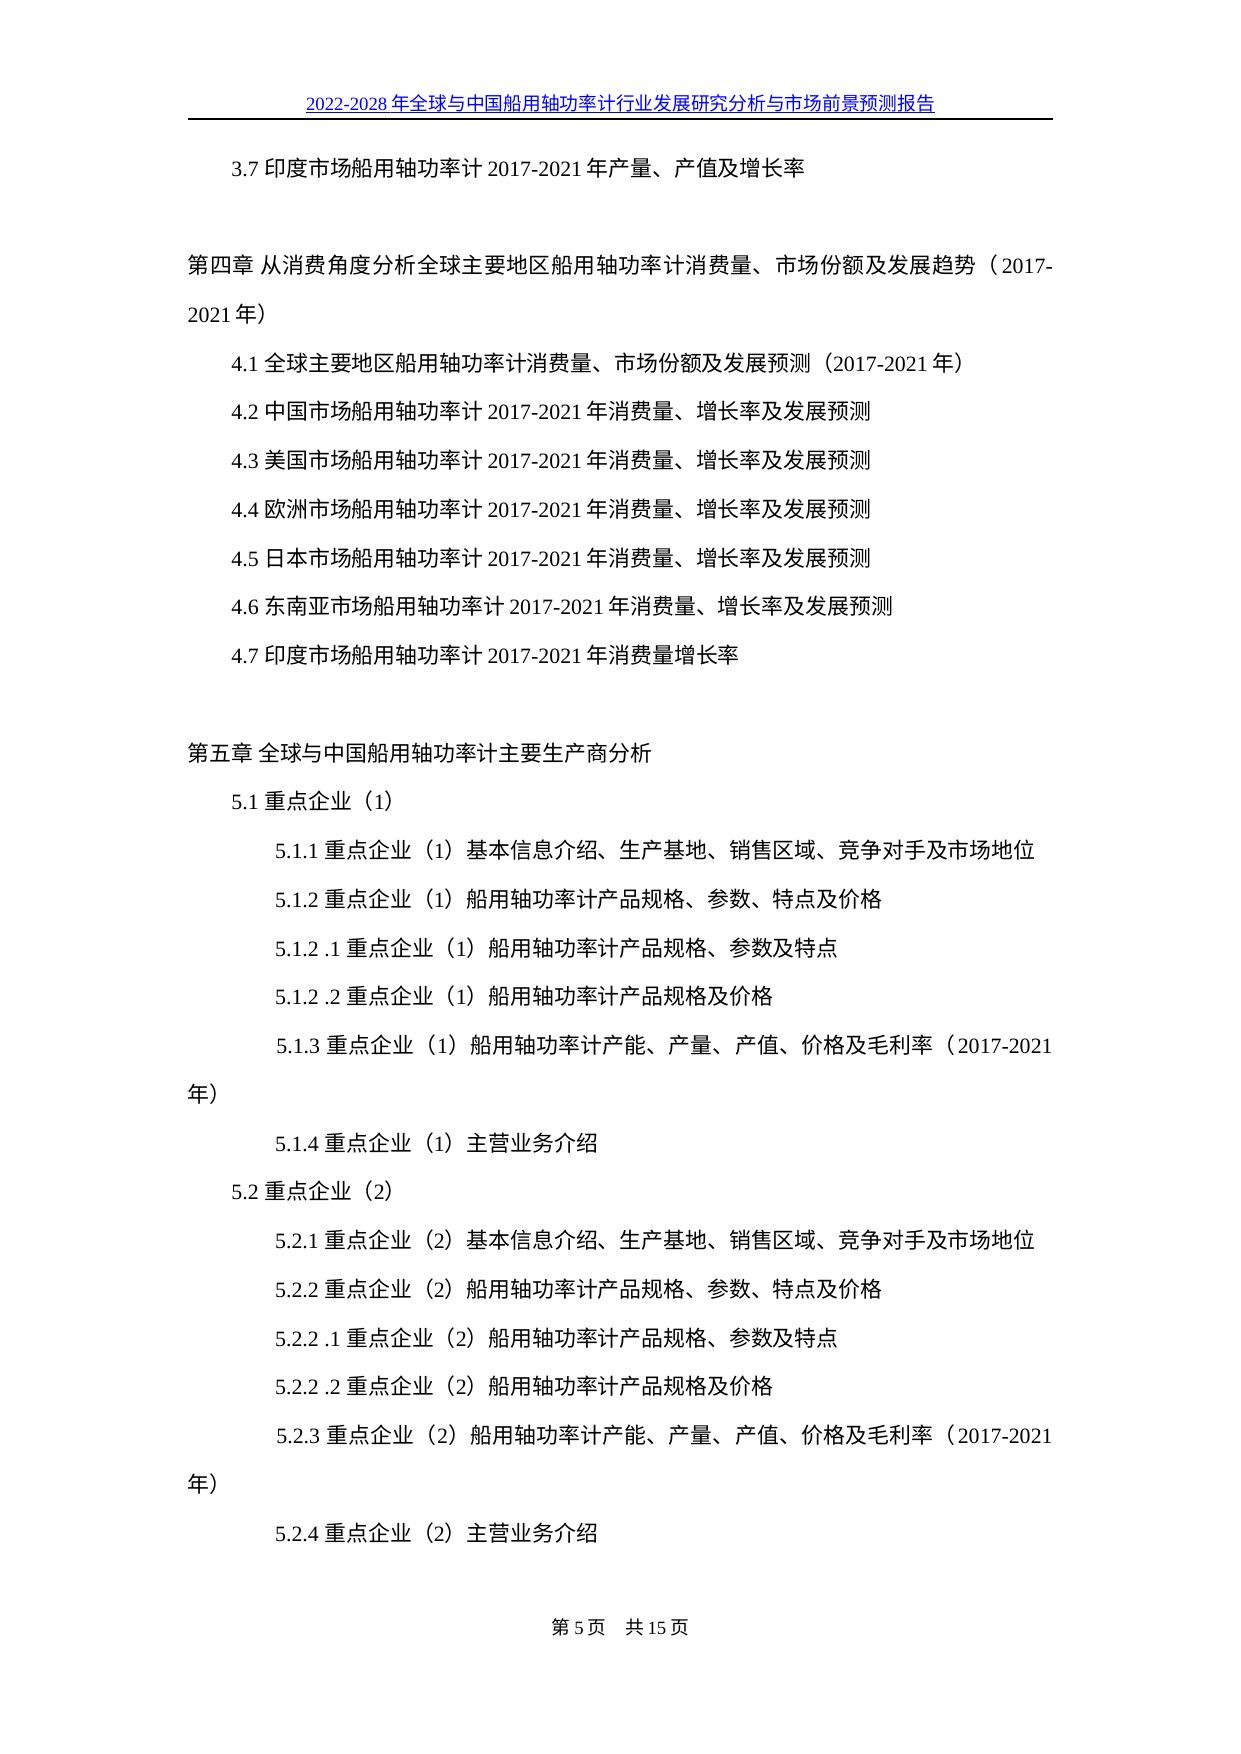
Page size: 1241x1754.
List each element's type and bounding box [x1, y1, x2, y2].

text [187, 150, 1053, 1548]
